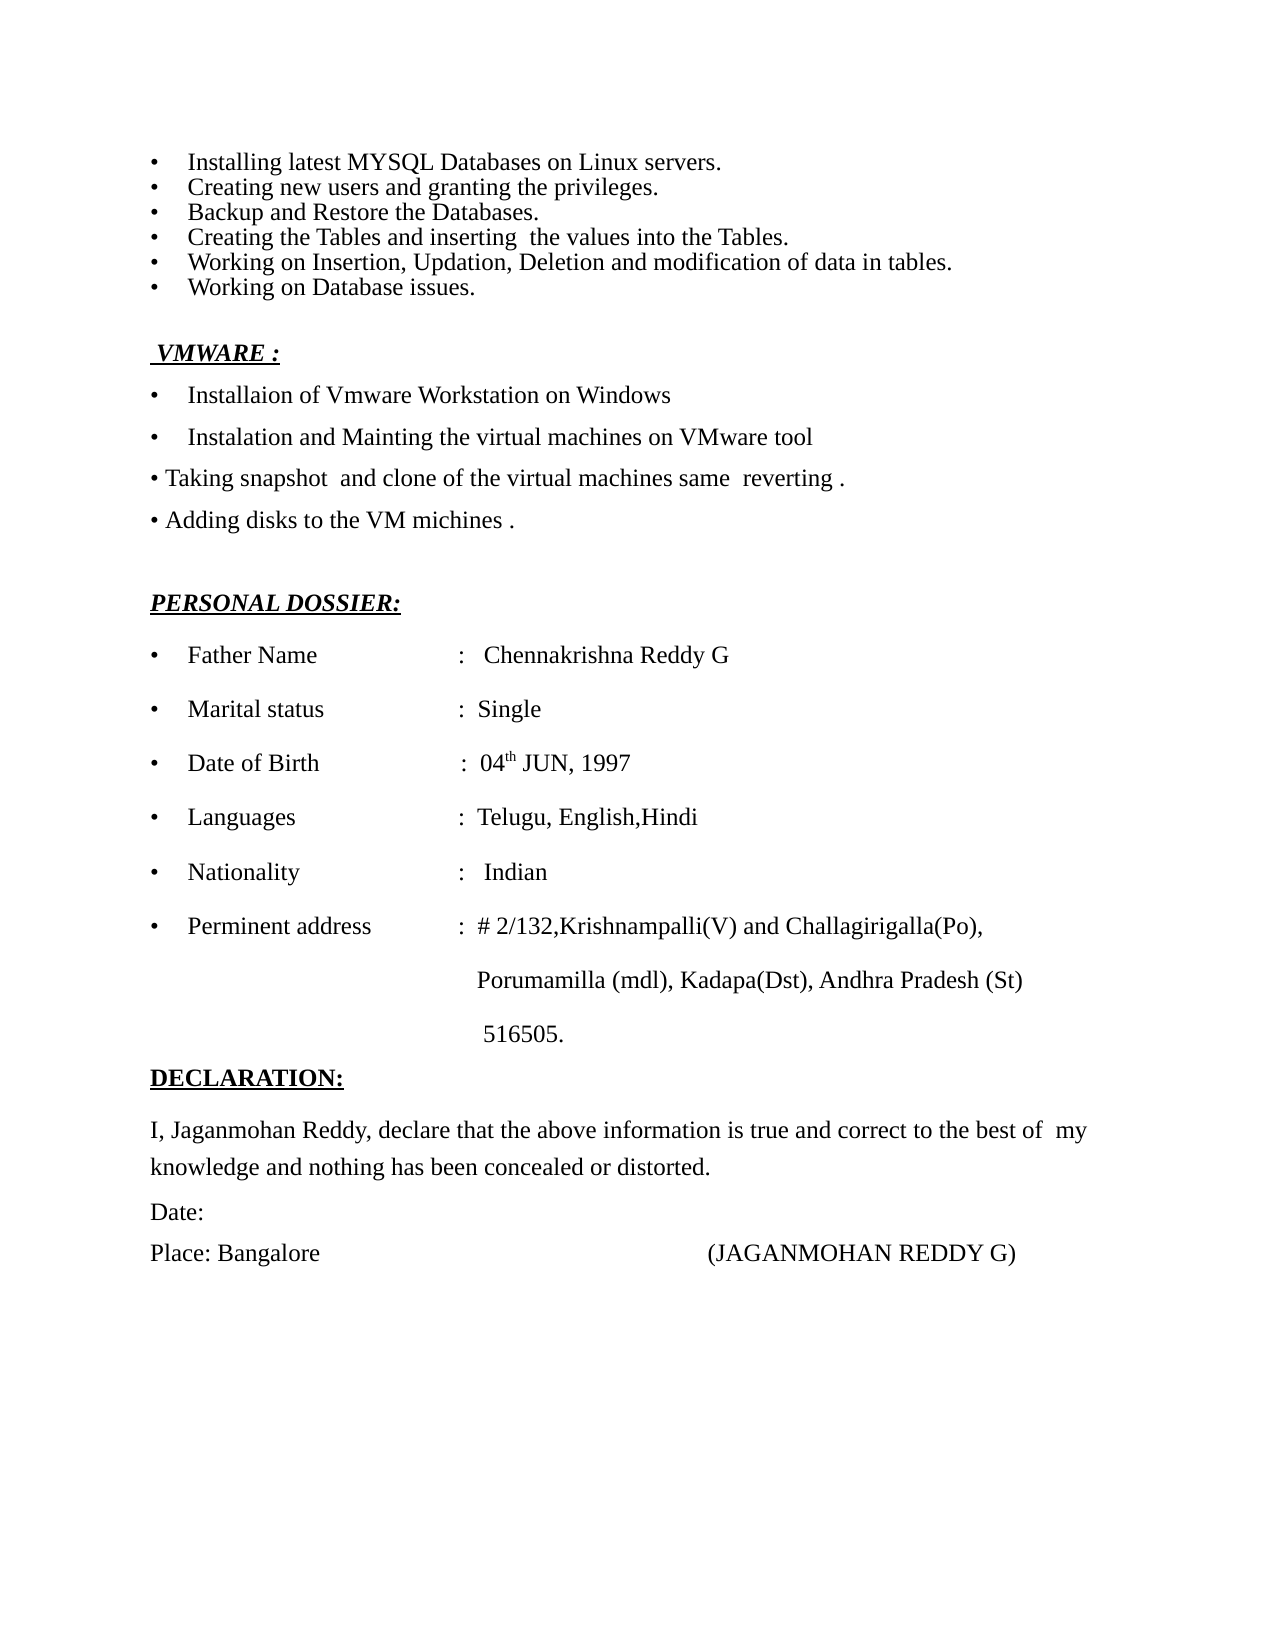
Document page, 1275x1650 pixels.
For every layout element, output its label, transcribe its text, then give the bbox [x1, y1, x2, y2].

text Place: Bangalore (JAGANMOHAN REDDY G) [150, 1242, 1125, 1267]
list Taking snapshot and clone of the virtual machines same reverting . [150, 467, 1125, 492]
list Date of Birth : 04th JUN, 1997 [150, 742, 1125, 779]
text Date: [150, 1200, 1125, 1225]
list Father Name : Chennakrishna Reddy G [150, 633, 1125, 671]
list Creating the Tables and inserting the values into the Tables. [150, 225, 1125, 250]
text DECLARATION: [150, 1067, 1125, 1092]
list Languages : Telugu, English,Hindi [150, 796, 1125, 833]
list Nationality : Indian [150, 850, 1125, 887]
text 516505. [150, 1012, 1125, 1050]
list Working on Database issues. [150, 275, 1125, 300]
list Creating new users and granting the privileges. [150, 175, 1125, 200]
list Marital status : Single [150, 687, 1125, 725]
text Porumamilla (mdl), Kadapa(Dst), Andhra Pradesh (St) [150, 958, 1125, 996]
text PERSONAL DOSSIER: [150, 592, 1125, 617]
text I, Jaganmohan Reddy, declare that the above information is true and correct to the best of my knowledge and nothing has been concealed or distorted. [150, 1108, 1125, 1183]
list Perminent address : # 2/132,Krishnampalli(V) and Challagirigalla(Po), [150, 904, 1125, 942]
list Adding disks to the VM michines . [150, 508, 1125, 533]
list Instalation and Mainting the virtual machines on VMware tool [150, 425, 1125, 450]
text VMWARE : [150, 342, 1125, 367]
list Backup and Restore the Databases. [150, 200, 1125, 225]
list Working on Insertion, Updation, Deletion and modification of data in tables. [150, 250, 1125, 275]
list Installaion of Vmware Workstation on Windows [150, 383, 1125, 408]
list Installing latest MYSQL Databases on Linux servers. [150, 150, 1125, 175]
